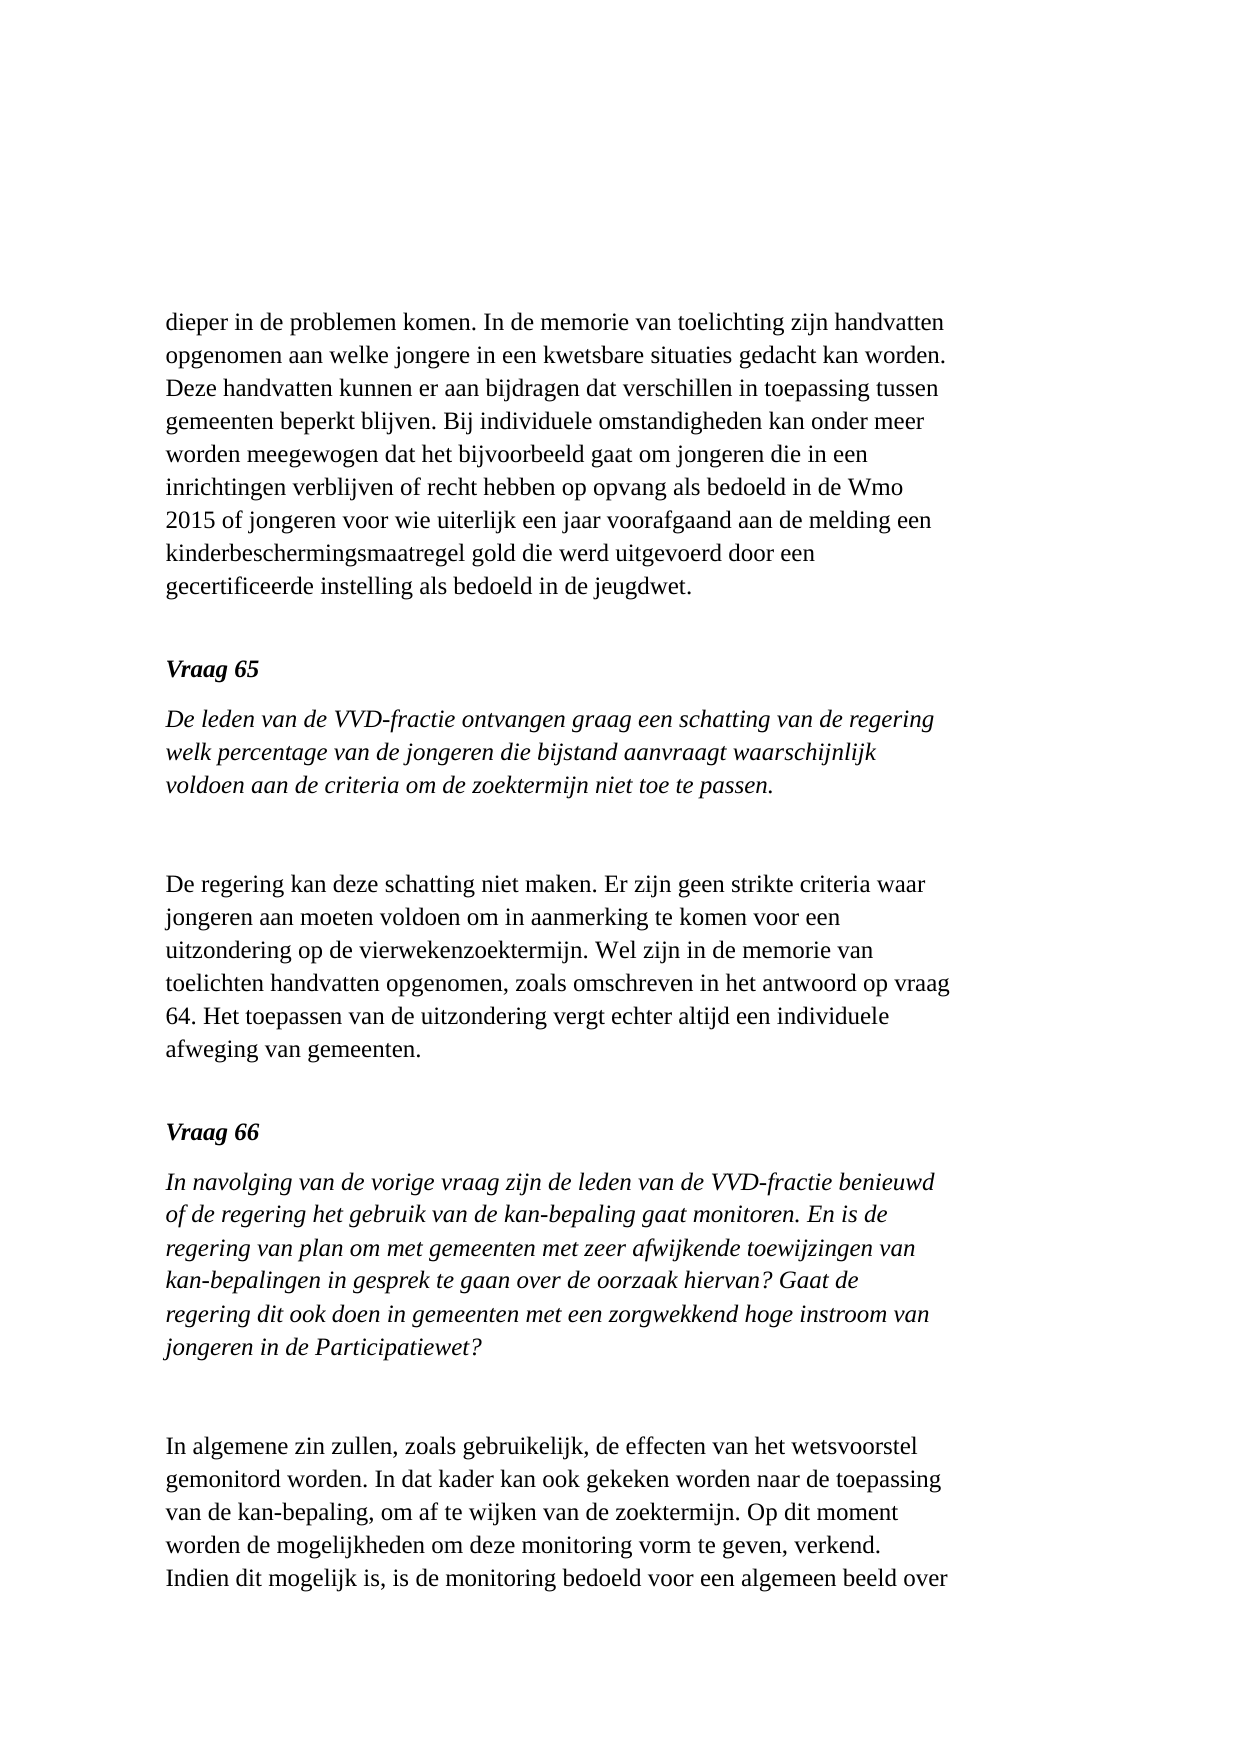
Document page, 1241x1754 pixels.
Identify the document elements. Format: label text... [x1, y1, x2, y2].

text Vraag 65 [165, 654, 951, 683]
text De regering kan deze schatting niet maken. Er zijn geen strikte criteria waar jongeren aan moeten voldoen om in aanmerking te komen voor een uitzondering op de vierwekenzoektermijn. Wel zijn in de memorie van toelichten handvatten opgenomen, zoals omschreven in het antwoord op vraag 64. Het toepassen van de uitzondering vergt echter altijd een individuele afweging van gemeenten. [165, 869, 951, 1063]
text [165, 307, 951, 600]
text In navolging van de vorige vraag zijn de leden van de VVD-fractie benieuwd of de regering het gebruik van de kan-bepaling gaat monitoren. En is de regering van plan om met gemeenten met zeer afwijkende toewijzingen van kan-bepalingen in gesprek te gaan over de oorzaak hiervan? Gaat de regering dit ook doen in gemeenten met een zorgwekkend hoge instroom van jongeren in de Participatiewet? [165, 1167, 951, 1360]
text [165, 1431, 951, 1592]
text Vraag 66 [165, 1117, 951, 1146]
text De leden van de VVD-fractie ontvangen graag een schatting van de regering welk percentage van de jongeren die bijstand aanvraagt waarschijnlijk voldoen aan de criteria om de zoektermijn niet toe te passen. [165, 704, 951, 798]
